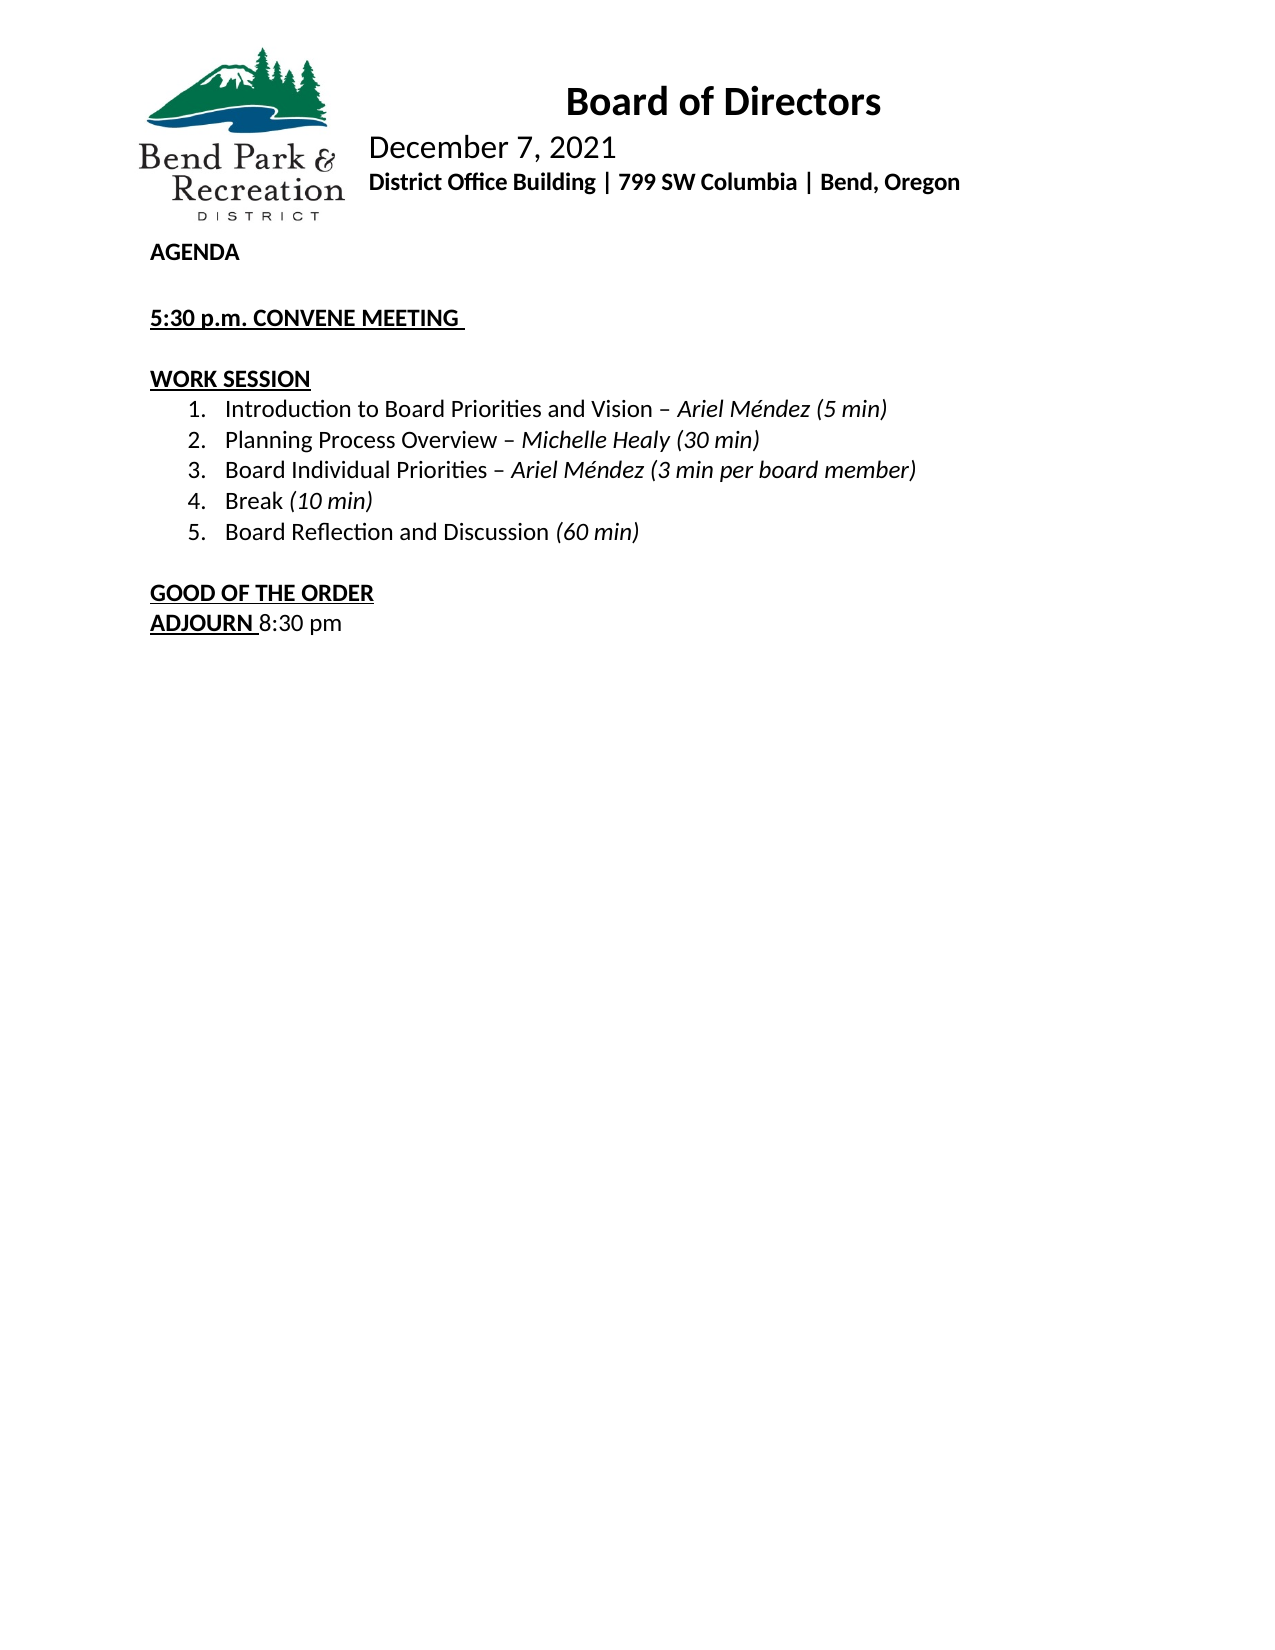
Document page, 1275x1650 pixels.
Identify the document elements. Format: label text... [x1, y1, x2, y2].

text December 7, 2021 [350, 126, 1181, 167]
list Board Individual Priorities – Ariel Méndez (3 min per board member) [187, 455, 1181, 485]
list Introduction to Board Priorities and Vision – Ariel Méndez (5 min) [187, 394, 1181, 424]
list Break (10 min) [187, 485, 1181, 516]
list Board Reflection and Discussion (60 min) [187, 516, 1181, 546]
text ADJOURN 8:30 pm [150, 607, 1181, 638]
list Planning Process Overview – Michelle Healy (30 min) [187, 424, 1181, 455]
text AGENDA [150, 237, 1144, 267]
text District Office Building | 799 SW Columbia | Bend, Oregon [350, 167, 1144, 197]
text GOOD OF THE ORDER [150, 577, 1181, 607]
picture [133, 36, 350, 231]
text Board of Directors [350, 75, 1181, 126]
text 5:30 p.m. CONVENE MEETING [150, 302, 1181, 333]
text WORK SESSION [150, 363, 1181, 394]
